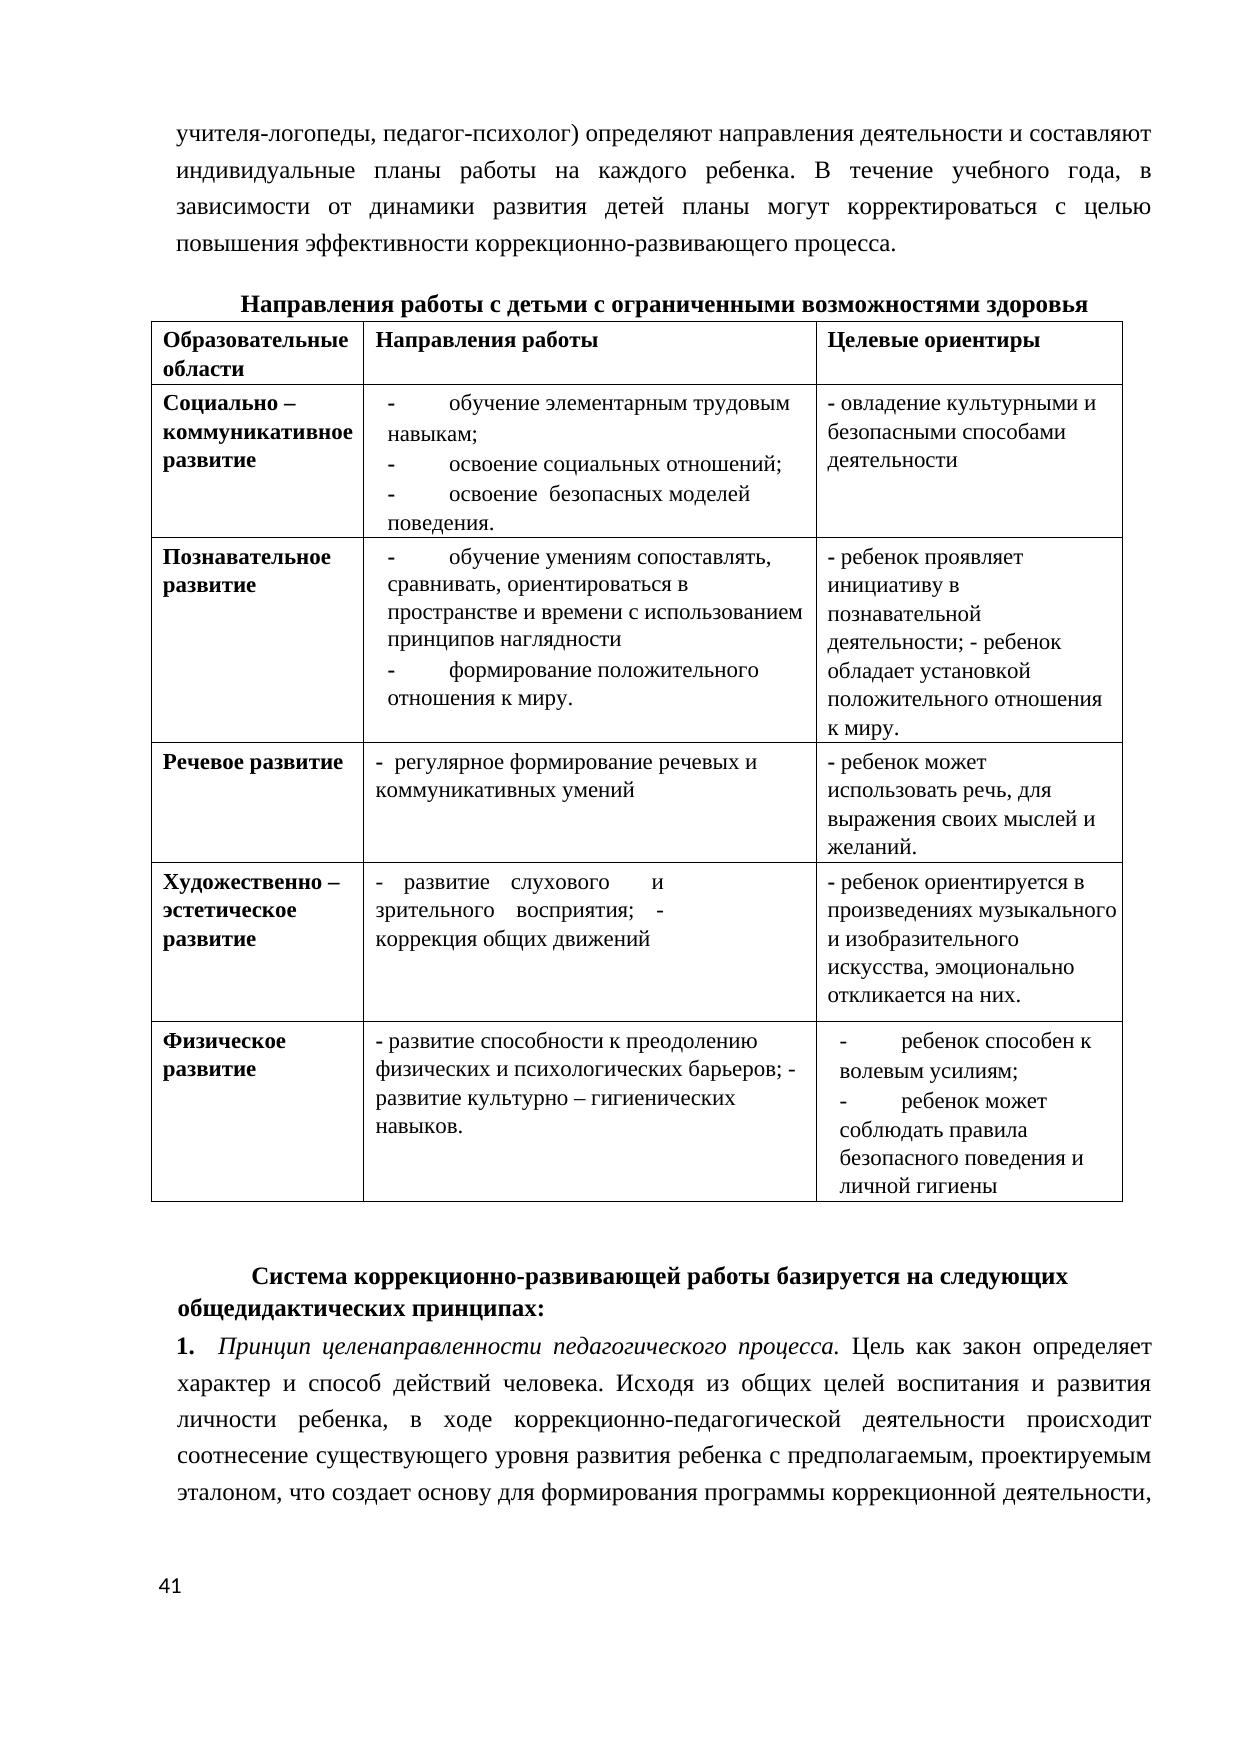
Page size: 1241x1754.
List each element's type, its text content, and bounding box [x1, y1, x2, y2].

table_cell Художественно – эстетическое развитие [152, 863, 363, 1021]
table_cell Речевое развитие [152, 743, 363, 862]
table_cell обучение умениям сопоставлять, сравнивать, ориентироваться в пространстве и времени с использованием принципов наглядности формирование положительного отношения к миру. [364, 538, 816, 742]
table_cell Физическое развитие [152, 1022, 363, 1201]
table_header Образовательные области [152, 322, 363, 383]
table_cell - овладение культурными и безопасными способами деятельности [817, 385, 1122, 537]
table_header Целевые ориентиры [817, 322, 1122, 383]
table_cell Социально – коммуникативное развитие [152, 385, 363, 537]
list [176, 1331, 1152, 1506]
table_cell - ребенок проявляет инициативу в познавательной деятельности; - ребенок обладает установкой положительного отношения к миру. [817, 538, 1122, 742]
table_cell ребенок способен к волевым усилиям; ребенок может соблюдать правила безопасного поведения и личной гигиены [817, 1022, 1122, 1201]
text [176, 118, 1152, 257]
table_cell - ребенок может использовать речь, для выражения своих мыслей и желаний. [817, 743, 1122, 862]
text Направления работы с детьми с ограниченными возможностями здоровья [218, 289, 1111, 318]
table_header Направления работы [364, 322, 816, 383]
table_cell - регулярное формирование речевых и коммуникативных умений [364, 743, 816, 862]
table_cell - развитие способности к преодолению физических и психологических барьеров; -развитие культурно – гигиенических навыков. [364, 1022, 816, 1201]
text Система коррекционно-развивающей работы базируется на следующих общедидактических принципах: [177, 1261, 1171, 1322]
table_cell - развитие слухового и зрительного восприятия; - коррекция общих движений [364, 863, 816, 1021]
table_cell Познавательное развитие [152, 538, 363, 742]
table_cell - ребенок ориентируется в произведениях музыкального и изобразительного искусства, эмоционально откликается на них. [817, 863, 1122, 1021]
table_cell обучение элементарным трудовым навыкам; освоение социальных отношений; освоение безопасных моделей поведения. [364, 385, 816, 537]
